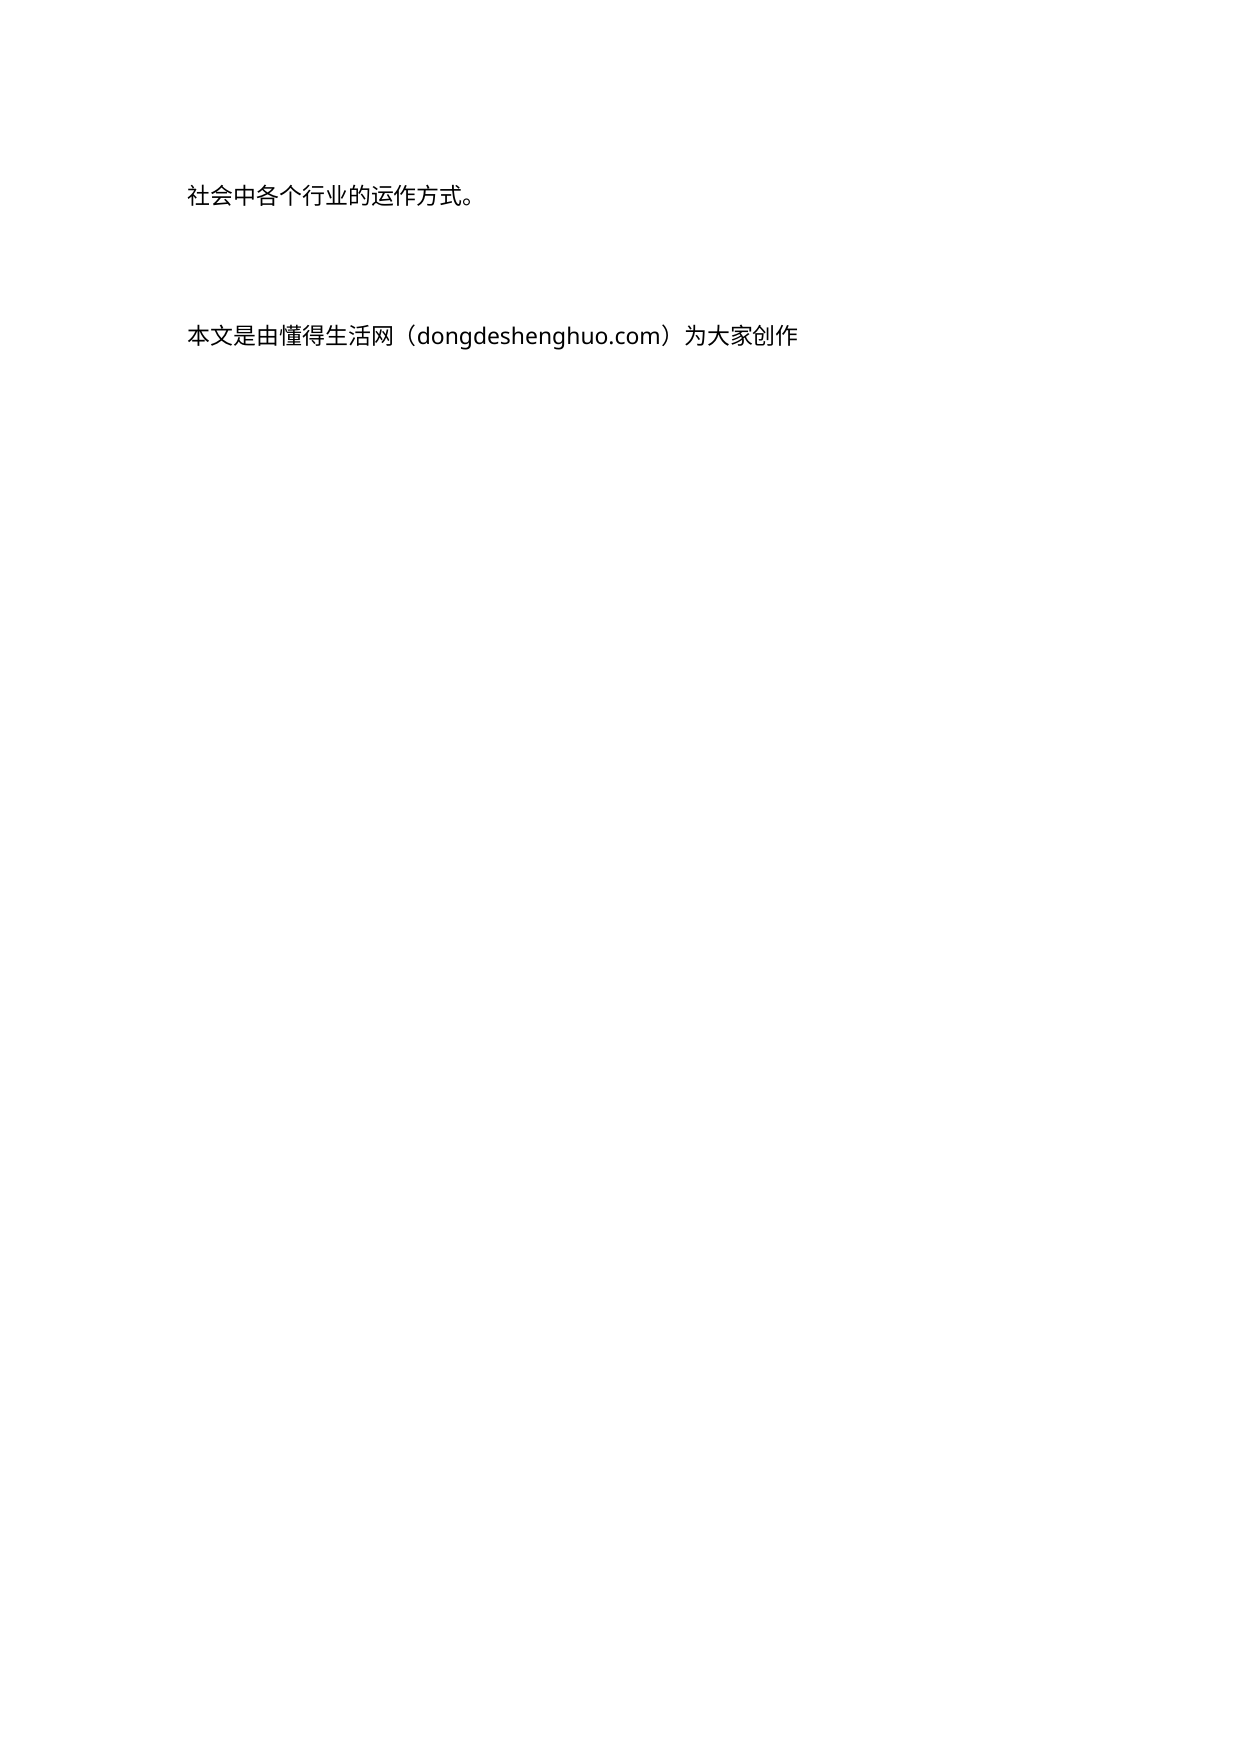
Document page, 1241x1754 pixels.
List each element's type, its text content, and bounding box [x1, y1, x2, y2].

text 本文是由懂得生活网（dongdeshenghuo.com）为大家创作 [187, 302, 1053, 367]
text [187, 162, 1053, 227]
